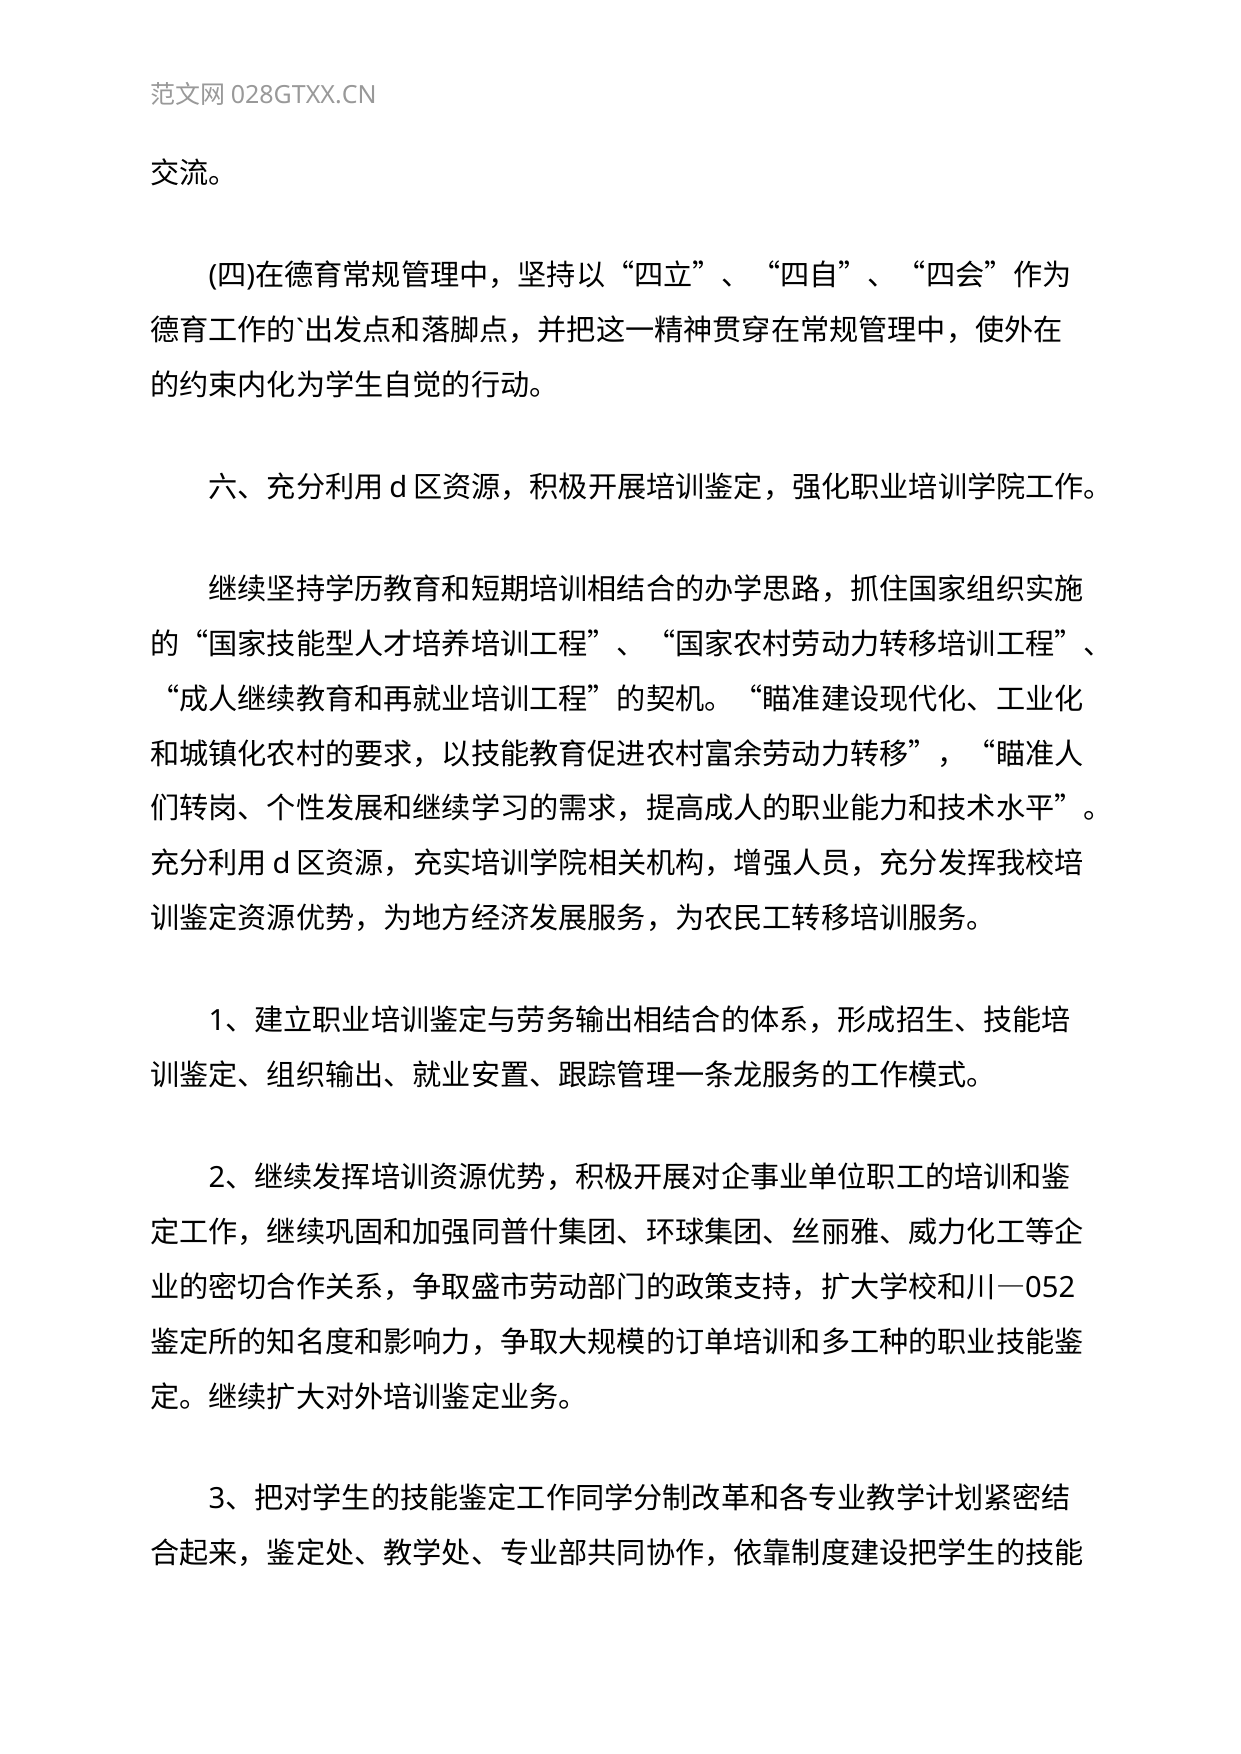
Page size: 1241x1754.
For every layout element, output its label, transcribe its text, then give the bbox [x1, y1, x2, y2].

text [150, 150, 1090, 192]
text (四)在德育常规管理中，坚持以“四立”、“四自”、“四会”作为德育工作的`出发点和落脚点，并把这一精神贯穿在常规管理中，使外在的约束内化为学生自觉的行动。 [150, 252, 1090, 404]
text 六、充分利用d区资源，积极开展培训鉴定，强化职业培训学院工作。 [150, 463, 1090, 506]
text 1、建立职业培训鉴定与劳务输出相结合的体系，形成招生、技能培训鉴定、组织输出、就业安置、跟踪管理一条龙服务的工作模式。 [150, 997, 1090, 1094]
text 2、继续发挥培训资源优势，积极开展对企事业单位职工的培训和鉴定工作，继续巩固和加强同普什集团、环球集团、丝丽雅、威力化工等企业的密切合作关系，争取盛市劳动部门的政策支持，扩大学校和川—052鉴定所的知名度和影响力，争取大规模的订单培训和多工种的职业技能鉴定。继续扩大对外培训鉴定业务。 [150, 1153, 1090, 1416]
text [150, 1475, 1090, 1572]
text 继续坚持学历教育和短期培训相结合的办学思路，抓住国家组织实施的“国家技能型人才培养培训工程”、“国家农村劳动力转移培训工程”、“成人继续教育和再就业培训工程”的契机。“瞄准建设现代化、工业化和城镇化农村的要求，以技能教育促进农村富余劳动力转移”，“瞄准人们转岗、个性发展和继续学习的需求，提高成人的职业能力和技术水平”。充分利用d区资源，充实培训学院相关机构，增强人员，充分发挥我校培训鉴定资源优势，为地方经济发展服务，为农民工转移培训服务。 [150, 566, 1090, 937]
